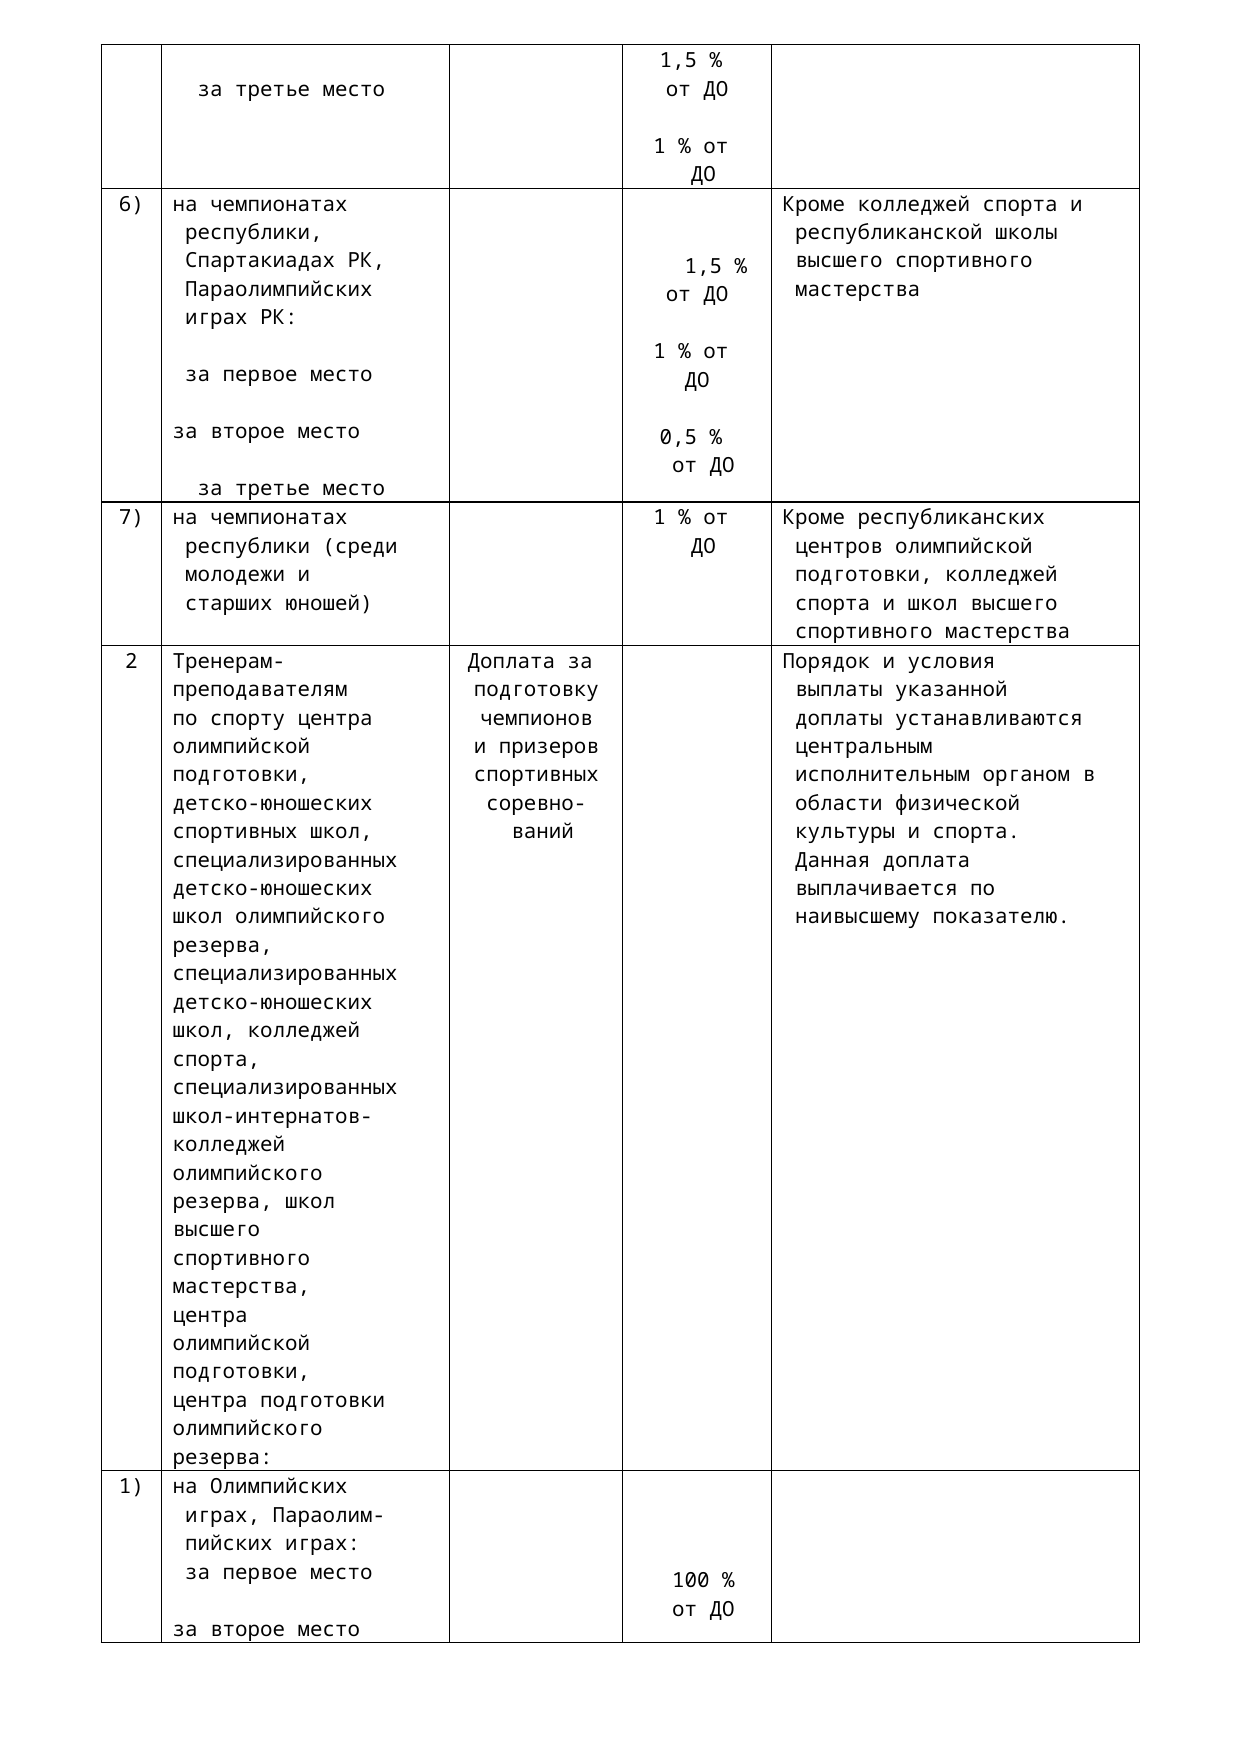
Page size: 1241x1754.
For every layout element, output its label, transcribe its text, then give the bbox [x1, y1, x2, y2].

table_cell [450, 503, 622, 645]
table_cell 1 % от ДО [623, 503, 771, 645]
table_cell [623, 1471, 771, 1642]
table_cell 7) [102, 503, 161, 645]
table_cell Кроме колледжей спорта и республиканской школы высшего спортивного мастерства [772, 189, 1139, 501]
table_cell на чемпионатах республики (среди молодежи и старших юношей) [162, 503, 449, 645]
table_cell 1,5 % от ДО 1 % от ДО 0,5 % от ДО [623, 189, 771, 501]
table_cell 2 [102, 646, 161, 1470]
table_cell [772, 1471, 1139, 1642]
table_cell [162, 1471, 449, 1642]
table_cell [450, 45, 622, 188]
table_cell [450, 1471, 622, 1642]
table_cell Доплата за подготовку чемпионов и призеров спортивных соревно- ваний [450, 646, 622, 1470]
table_cell Кроме республиканских центров олимпийской подготовки, колледжей спорта и школ высшего спортивного мастерства [772, 503, 1139, 645]
table_cell Тренерам- преподавателям по спорту центра олимпийской подготовки, детско-юношеских спортивных школ, специализированных детско-юношеских школ олимпийского резерва, специализированных детско-юношеских школ, колледжей спорта, специализированных школ-интернатов- колледжей олимпийского резерва, школ высшего спортивного мастерства, центра олимпийской подготовки, центра подготовки олимпийского резерва: [162, 646, 449, 1470]
table_cell [772, 45, 1139, 188]
table_cell 1) [102, 1471, 161, 1642]
table_cell [623, 646, 771, 1470]
table_cell Порядок и условия выплаты указанной доплаты устанавливаются центральным исполнительным органом в области физической культуры и спорта. Данная доплата выплачивается по наивысшему показателю. [772, 646, 1139, 1470]
table_cell [450, 189, 622, 501]
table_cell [162, 45, 449, 188]
table_cell 5) [102, 45, 161, 188]
table_cell на чемпионатах республики, Спартакиадах РК, Параолимпийских играх РК: за первое место за второе место за третье место [162, 189, 449, 501]
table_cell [623, 45, 771, 188]
table_cell 6) [102, 189, 161, 501]
